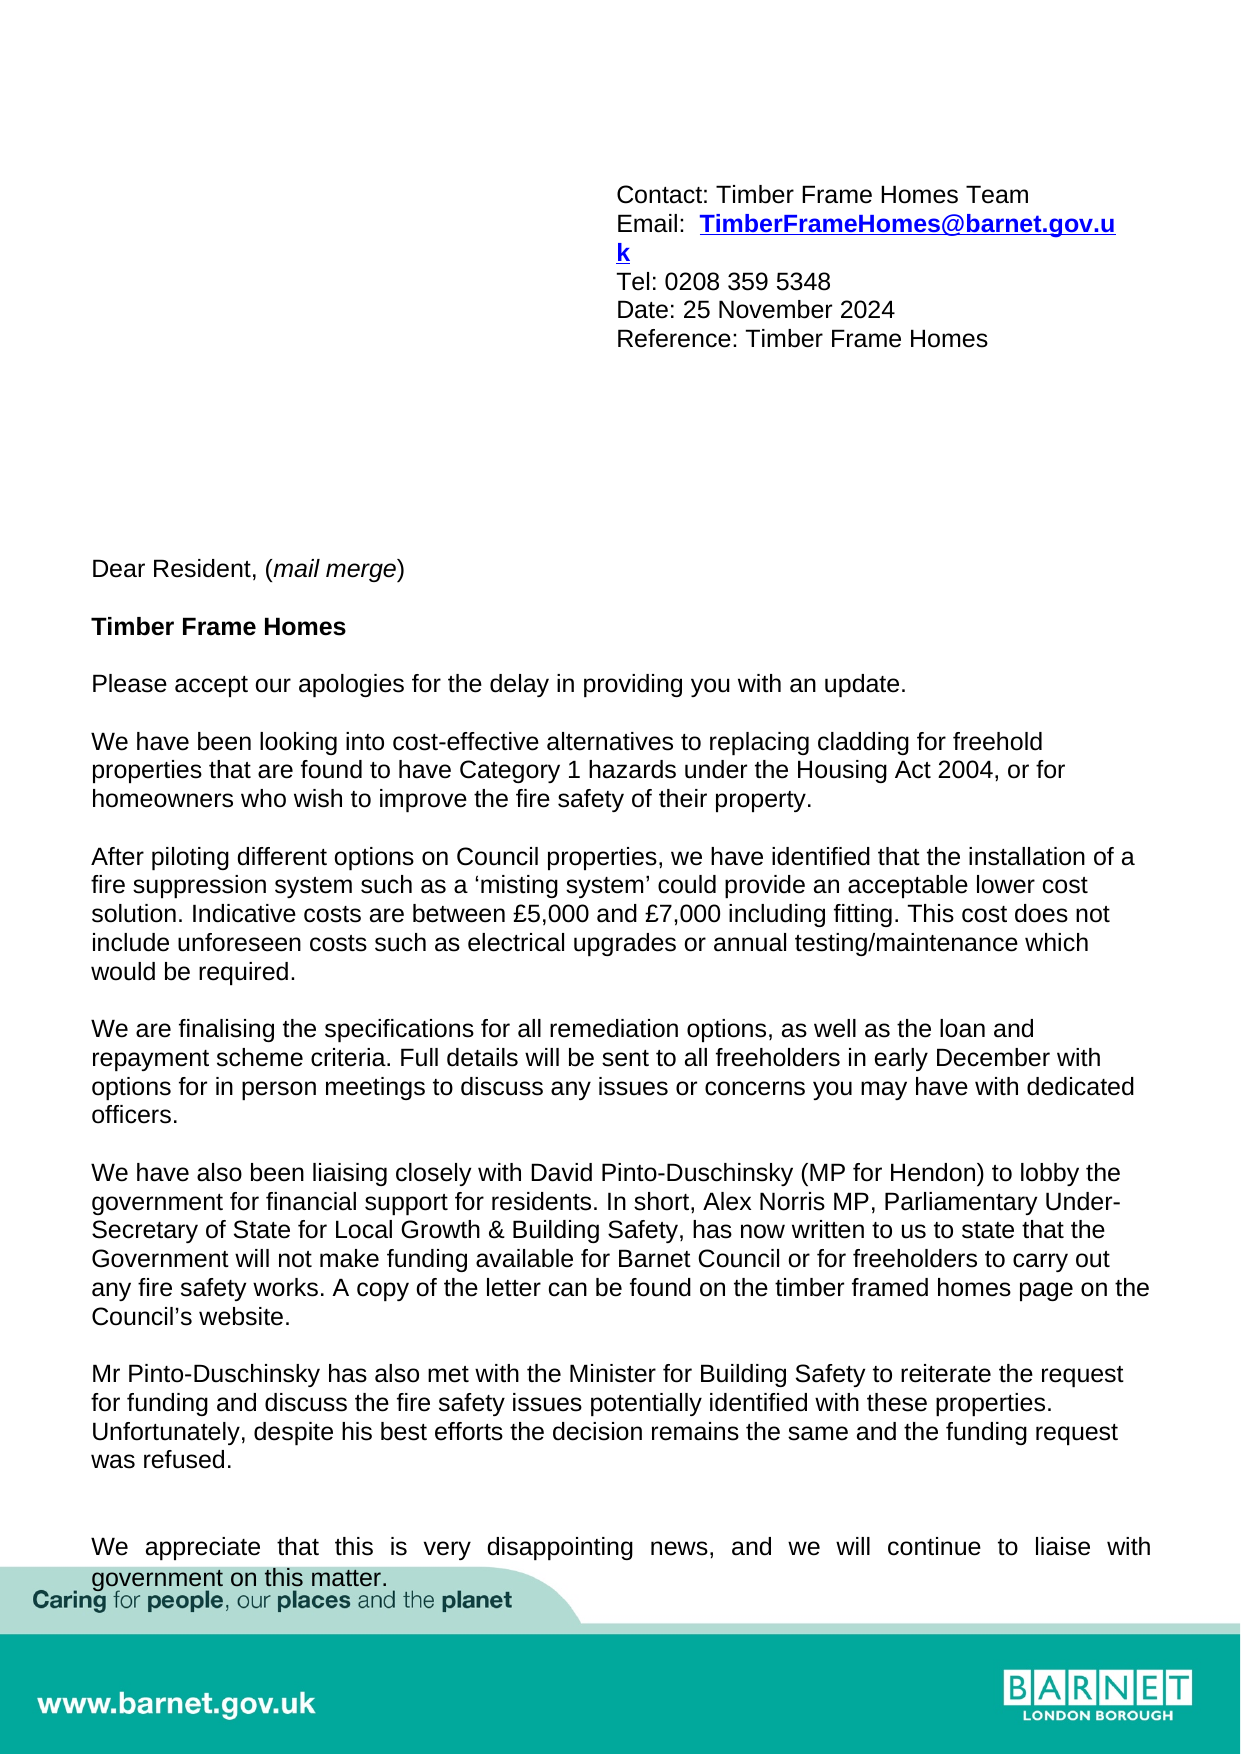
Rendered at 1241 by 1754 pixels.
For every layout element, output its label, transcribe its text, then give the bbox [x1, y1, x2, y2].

text We have also been liaising closely with David Pinto-Duschinsky (MP for Hendon) to lobby the government for financial support for residents. In short, Alex Norris MP, Parliamentary Under-Secretary of State for Local Growth & Building Safety, has now written to us to state that the Government will not make funding available for Barnet Council or for freeholders to carry out any fire safety works. A copy of the letter can be found on the timber framed homes page on the Council’s website. [91, 1158, 1154, 1331]
text After piloting different options on Council properties, we have identified that the installation of a fire suppression system such as a ‘misting system’ could provide an acceptable lower cost solution. Indicative costs are between £5,000 and £7,000 including fitting. This cost does not include unforeseen costs such as electrical upgrades or annual testing/maintenance which would be required. [91, 842, 1154, 986]
text Timber Frame Homes [91, 612, 1154, 641]
text Dear Resident, (mail merge) [91, 554, 1154, 583]
text We are finalising the specifications for all remediation options, as well as the loan and repayment scheme criteria. Full details will be sent to all freeholders in early December with options for in person meetings to discuss any issues or concerns you may have with dedicated officers. [91, 1014, 1154, 1129]
text Mr Pinto-Duschinsky has also met with the Minister for Building Safety to reiterate the request for funding and discuss the fire safety issues potentially identified with these properties. Unfortunately, despite his best efforts the decision remains the same and the funding request was refused. [91, 1359, 1154, 1474]
text Please accept our apologies for the delay in providing you with an update. [91, 669, 1154, 698]
picture [0, 0, 1241, 1754]
text We appreciate that this is very disappointing news, and we will continue to liaise with government on this matter. [91, 1532, 1154, 1592]
table_header Contact: Timber Frame Homes Team Email: TimberFrameHomes@barnet.gov.uk Tel: 0208 359 5348 Date: 25 November 2024 Reference: Timber Frame Homes [91, 181, 1129, 353]
text We have been looking into cost-effective alternatives to replacing cladding for freehold properties that are found to have Category 1 hazards under the Housing Act 2004, or for homeowners who wish to improve the fire safety of their property. [91, 727, 1154, 813]
